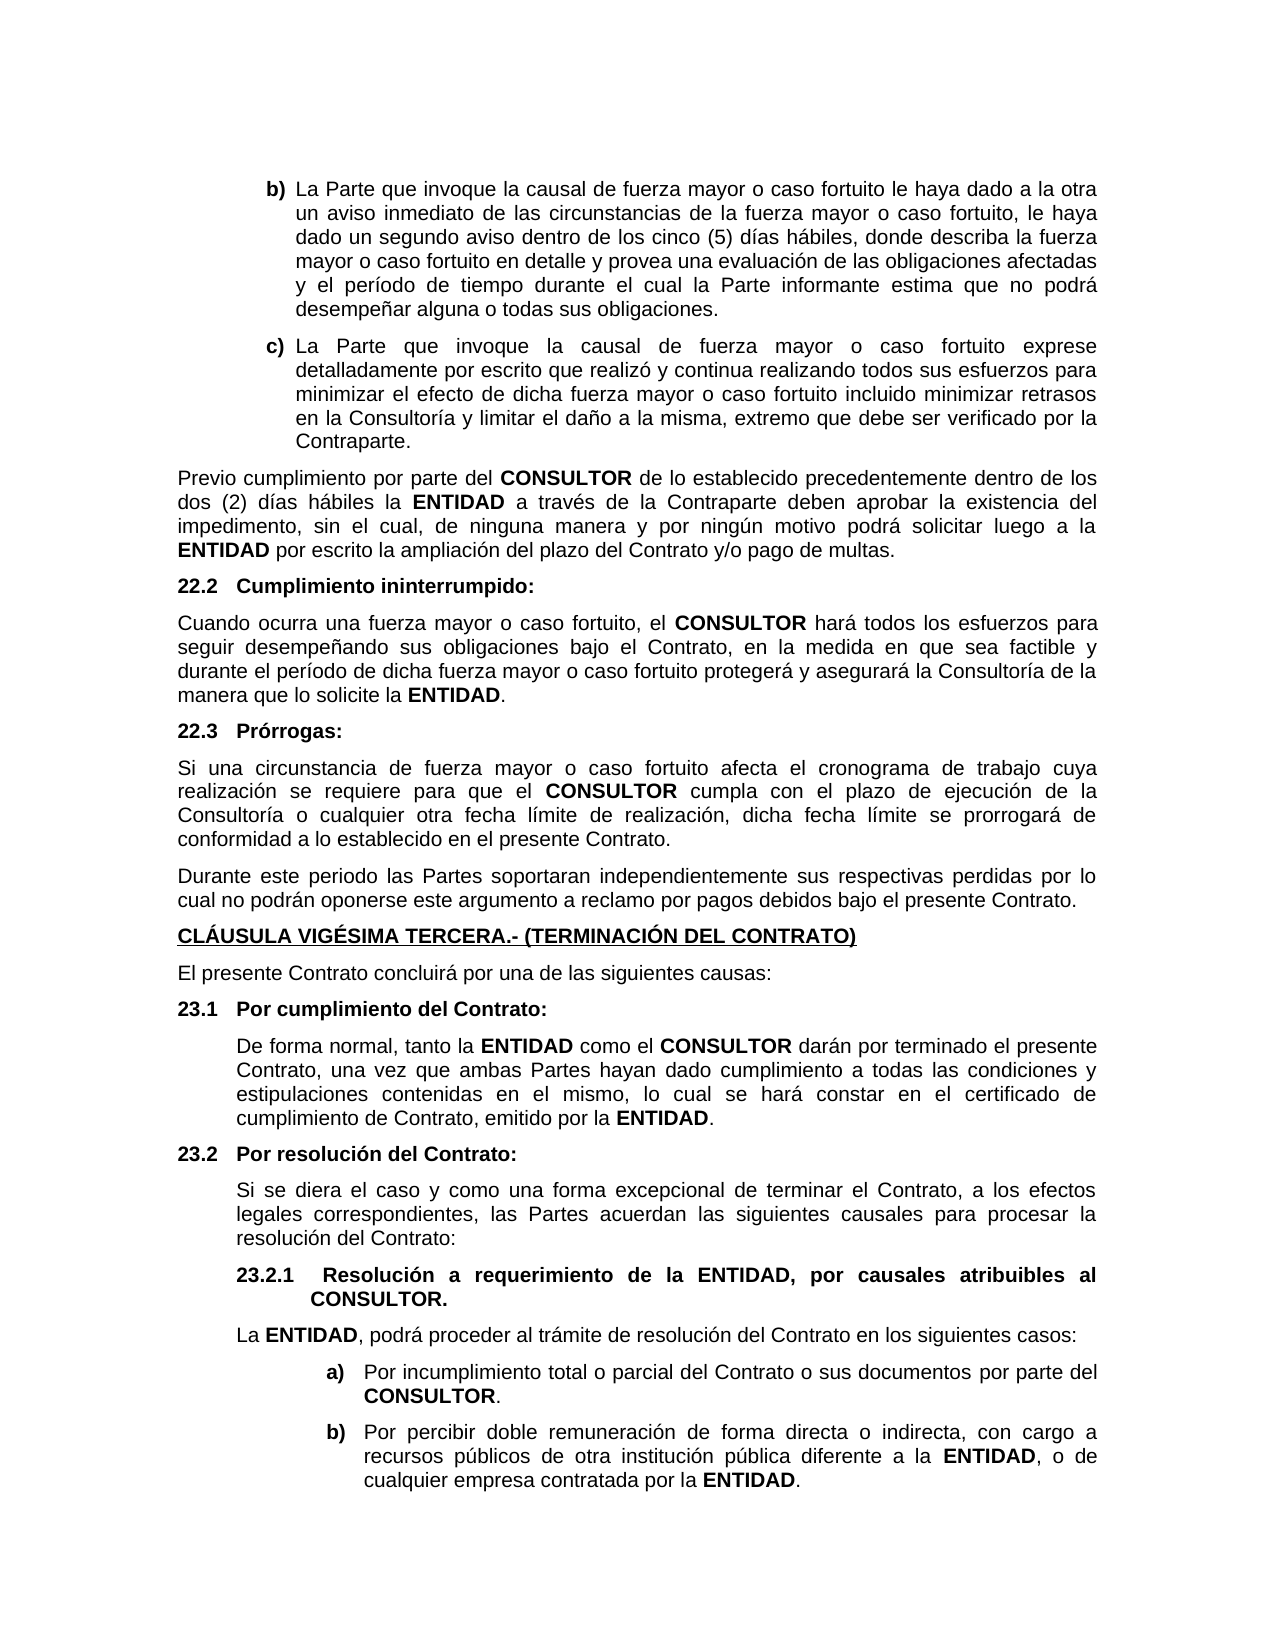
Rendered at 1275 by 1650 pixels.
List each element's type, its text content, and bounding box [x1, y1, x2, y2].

text El presente Contrato concluirá por una de las siguientes causas: [177, 961, 1098, 984]
list 23.1 Por cumplimiento del Contrato: [177, 997, 1098, 1021]
list La Parte que invoque la causal de fuerza mayor o caso fortuito exprese detalladamente por escrito que realizó y continua realizando todos sus esfuerzos para minimizar el efecto de dicha fuerza mayor o caso fortuito incluido minimizar retrasos en la Consultoría y limitar el daño a la misma, extremo que debe ser verificado por la Contraparte. [266, 333, 1098, 453]
text 22.2 Cumplimiento ininterrumpido: [177, 574, 1098, 598]
text 22.3 Prórrogas: [177, 719, 1098, 743]
list 23.2.1 Resolución a requerimiento de la ENTIDAD, por causales atribuibles al CONSULTOR. [236, 1263, 1098, 1311]
text Durante este periodo las Partes soportaran independientemente sus respectivas perdidas por lo cual no podrán oponerse este argumento a reclamo por pagos debidos bajo el presente Contrato. [177, 864, 1098, 912]
list 23.2 Por resolución del Contrato: [177, 1142, 1098, 1166]
text Cuando ocurra una fuerza mayor o caso fortuito, el CONSULTOR hará todos los esfuerzos para seguir desempeñando sus obligaciones bajo el Contrato, en la medida en que sea factible y durante el período de dicha fuerza mayor o caso fortuito protegerá y asegurará la Consultoría de la manera que lo solicite la ENTIDAD. [177, 611, 1098, 706]
text Si una circunstancia de fuerza mayor o caso fortuito afecta el cronograma de trabajo cuya realización se requiere para que el CONSULTOR cumpla con el plazo de ejecución de la Consultoría o cualquier otra fecha límite de realización, dicha fecha límite se prorrogará de conformidad a lo establecido en el presente Contrato. [177, 755, 1098, 851]
text CLÁUSULA VIGÉSIMA TERCERA.- (TERMINACIÓN DEL CONTRATO) [177, 924, 1098, 948]
list De forma normal, tanto la ENTIDAD como el CONSULTOR darán por terminado el presente Contrato, una vez que ambas Partes hayan dado cumplimiento a todas las condiciones y estipulaciones contenidas en el mismo, lo cual se hará constar en el certificado de cumplimiento de Contrato, emitido por la ENTIDAD. [236, 1033, 1098, 1129]
text Previo cumplimiento por parte del CONSULTOR de lo establecido precedentemente dentro de los dos (2) días hábiles la ENTIDAD a través de la Contraparte deben aprobar la existencia del impedimento, sin el cual, de ninguna manera y por ningún motivo podrá solicitar luego a la ENTIDAD por escrito la ampliación del plazo del Contrato y/o pago de multas. [177, 466, 1098, 562]
list Por percibir doble remuneración de forma directa o indirecta, con cargo a recursos públicos de otra institución pública diferente a la ENTIDAD, o de cualquier empresa contratada por la ENTIDAD. [326, 1420, 1098, 1492]
list La Parte que invoque la causal de fuerza mayor o caso fortuito le haya dado a la otra un aviso inmediato de las circunstancias de la fuerza mayor o caso fortuito, le haya dado un segundo aviso dentro de los cinco (5) días hábiles, donde describa la fuerza mayor o caso fortuito en detalle y provea una evaluación de las obligaciones afectadas y el período de tiempo durante el cual la Parte informante estima que no podrá desempeñar alguna o todas sus obligaciones. [266, 177, 1098, 321]
list Si se diera el caso y como una forma excepcional de terminar el Contrato, a los efectos legales correspondientes, las Partes acuerdan las siguientes causales para procesar la resolución del Contrato: [236, 1178, 1098, 1250]
list La ENTIDAD, podrá proceder al trámite de resolución del Contrato en los siguientes casos: [236, 1323, 1098, 1347]
list Por incumplimiento total o parcial del Contrato o sus documentos por parte del CONSULTOR. [326, 1359, 1098, 1407]
